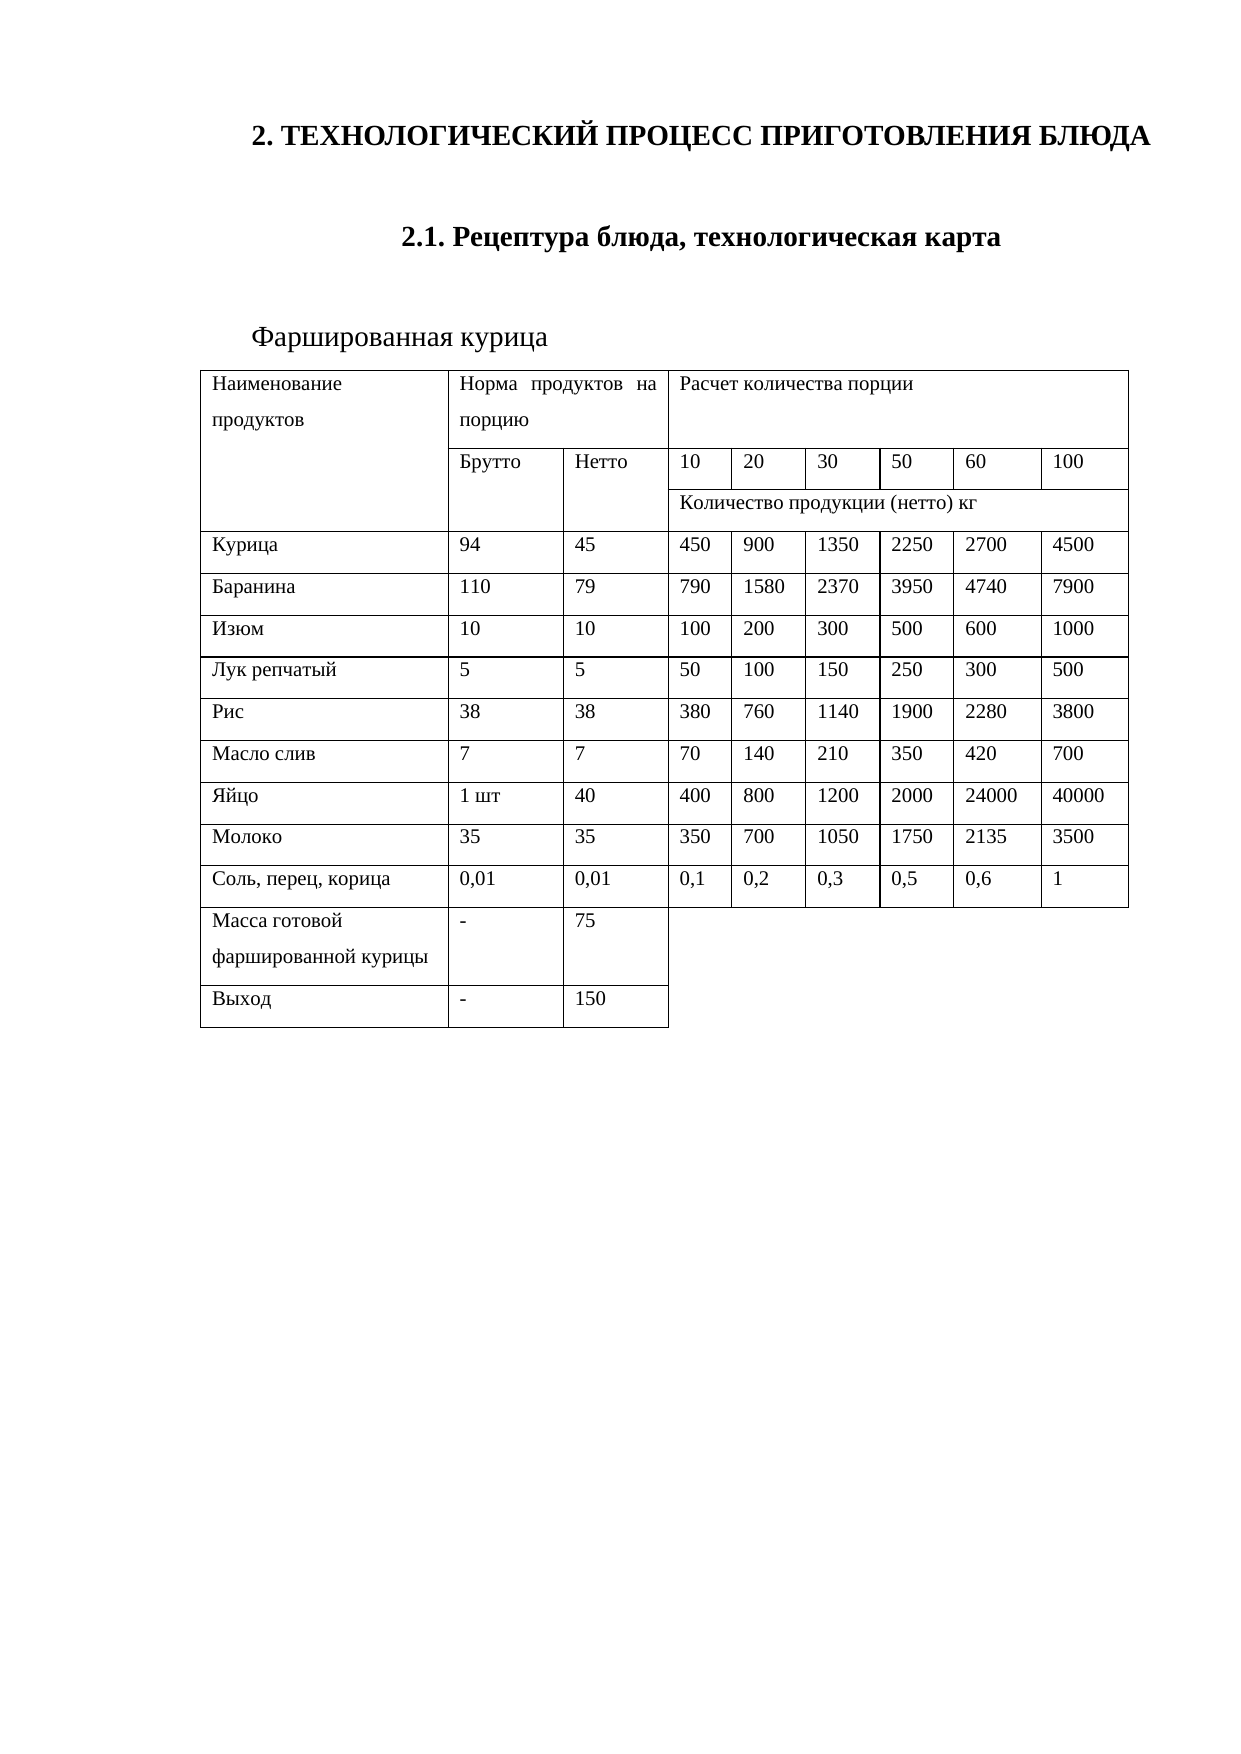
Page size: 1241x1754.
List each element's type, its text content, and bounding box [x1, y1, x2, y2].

table_cell 0,1 [669, 866, 731, 907]
table_header Норма продуктов на порцию [449, 371, 668, 447]
table_cell 140 [732, 741, 805, 782]
table_cell 1200 [806, 783, 879, 823]
table_cell 2250 [881, 532, 953, 573]
table_cell 760 [732, 699, 805, 740]
table_cell 600 [954, 616, 1041, 656]
table_cell 1750 [881, 825, 953, 865]
table_cell 7900 [1042, 574, 1128, 614]
table_cell 350 [881, 741, 953, 782]
table_cell 700 [1042, 741, 1128, 782]
table_header Расчет количества порции [669, 371, 1128, 447]
table_cell 3950 [881, 574, 953, 614]
table_cell 4740 [954, 574, 1041, 614]
table_cell 1580 [732, 574, 805, 614]
table_cell 250 [881, 658, 953, 698]
table_cell 1 [1042, 866, 1128, 907]
table_cell Количество продукции (нетто) кг [669, 490, 1128, 531]
table_cell 500 [1042, 658, 1128, 698]
table_cell Соль, перец, корица [201, 866, 448, 907]
table_cell Изюм [201, 616, 448, 656]
table_cell 100 [1042, 449, 1128, 489]
table_cell 4500 [1042, 532, 1128, 573]
table_cell Лук репчатый [201, 658, 448, 698]
table_cell 20 [732, 449, 805, 489]
table_cell 5 [564, 658, 668, 698]
table_cell 2700 [954, 532, 1041, 573]
table_cell 2370 [806, 574, 879, 614]
table_cell Рис [201, 699, 448, 740]
table_cell 0,01 [564, 866, 668, 907]
subtitle 2. ТЕХНОЛОГИЧЕСКИЙ ПРОЦЕСС ПРИГОТОВЛЕНИЯ БЛЮДА [177, 118, 1152, 152]
table_cell 900 [732, 532, 805, 573]
table_cell 10 [449, 616, 563, 656]
table_cell 50 [669, 658, 731, 698]
table_cell 800 [732, 783, 805, 823]
table_cell 10 [669, 449, 731, 489]
table_cell 100 [669, 616, 731, 656]
table_cell 1 шт [449, 783, 563, 823]
table_cell 450 [669, 532, 731, 573]
table_cell 0,5 [881, 866, 953, 907]
table_cell 150 [564, 986, 668, 1027]
text Фаршированная курица [177, 319, 1152, 353]
table_cell 38 [449, 699, 563, 740]
table_cell 790 [669, 574, 731, 614]
table_cell 1000 [1042, 616, 1128, 656]
table_cell 3500 [1042, 825, 1128, 865]
table_cell 100 [732, 658, 805, 698]
table_cell 79 [564, 574, 668, 614]
table_cell 50 [881, 449, 953, 489]
table_cell Молоко [201, 825, 448, 865]
table_cell 110 [449, 574, 563, 614]
table_cell 7 [449, 741, 563, 782]
table_header Наименование продуктов [201, 371, 448, 531]
table_cell Брутто [449, 449, 563, 531]
table_cell 3800 [1042, 699, 1128, 740]
table_cell 0,6 [954, 866, 1041, 907]
table_cell 35 [564, 825, 668, 865]
table_cell Нетто [564, 449, 668, 531]
table_cell 24000 [954, 783, 1041, 823]
table_cell 94 [449, 532, 563, 573]
table_cell 200 [732, 616, 805, 656]
table_cell Масса готовой фаршированной курицы [201, 908, 448, 985]
table_cell 400 [669, 783, 731, 823]
table_cell - [449, 908, 563, 985]
table_cell 300 [954, 658, 1041, 698]
table_cell Масло слив [201, 741, 448, 782]
table_cell 1140 [806, 699, 879, 740]
table_cell 350 [669, 825, 731, 865]
table_cell 10 [564, 616, 668, 656]
table_cell 0,3 [806, 866, 879, 907]
table_cell 300 [806, 616, 879, 656]
table_cell 35 [449, 825, 563, 865]
table_cell 380 [669, 699, 731, 740]
table_cell 700 [732, 825, 805, 865]
table_cell 75 [564, 908, 668, 985]
table_cell 30 [806, 449, 879, 489]
table_cell 40000 [1042, 783, 1128, 823]
table_cell Баранина [201, 574, 448, 614]
table_cell Выход [201, 986, 448, 1027]
table_cell 150 [806, 658, 879, 698]
table_cell 5 [449, 658, 563, 698]
table_cell - [449, 986, 563, 1027]
table_cell 7 [564, 741, 668, 782]
table_cell 1050 [806, 825, 879, 865]
table_cell 40 [564, 783, 668, 823]
table_cell 1350 [806, 532, 879, 573]
table_cell 210 [806, 741, 879, 782]
table_cell 2280 [954, 699, 1041, 740]
table_cell 0,2 [732, 866, 805, 907]
table_cell Курица [201, 532, 448, 573]
table_cell 2135 [954, 825, 1041, 865]
table_cell 70 [669, 741, 731, 782]
table_cell 45 [564, 532, 668, 573]
table_cell Яйцо [201, 783, 448, 823]
table_cell 60 [954, 449, 1041, 489]
table_cell 0,01 [449, 866, 563, 907]
table_cell 2000 [881, 783, 953, 823]
table_cell 38 [564, 699, 668, 740]
subtitle 2.1. Рецептура блюда, технологическая карта [177, 219, 1152, 252]
table_cell 1900 [881, 699, 953, 740]
table_cell 420 [954, 741, 1041, 782]
table_cell 500 [881, 616, 953, 656]
